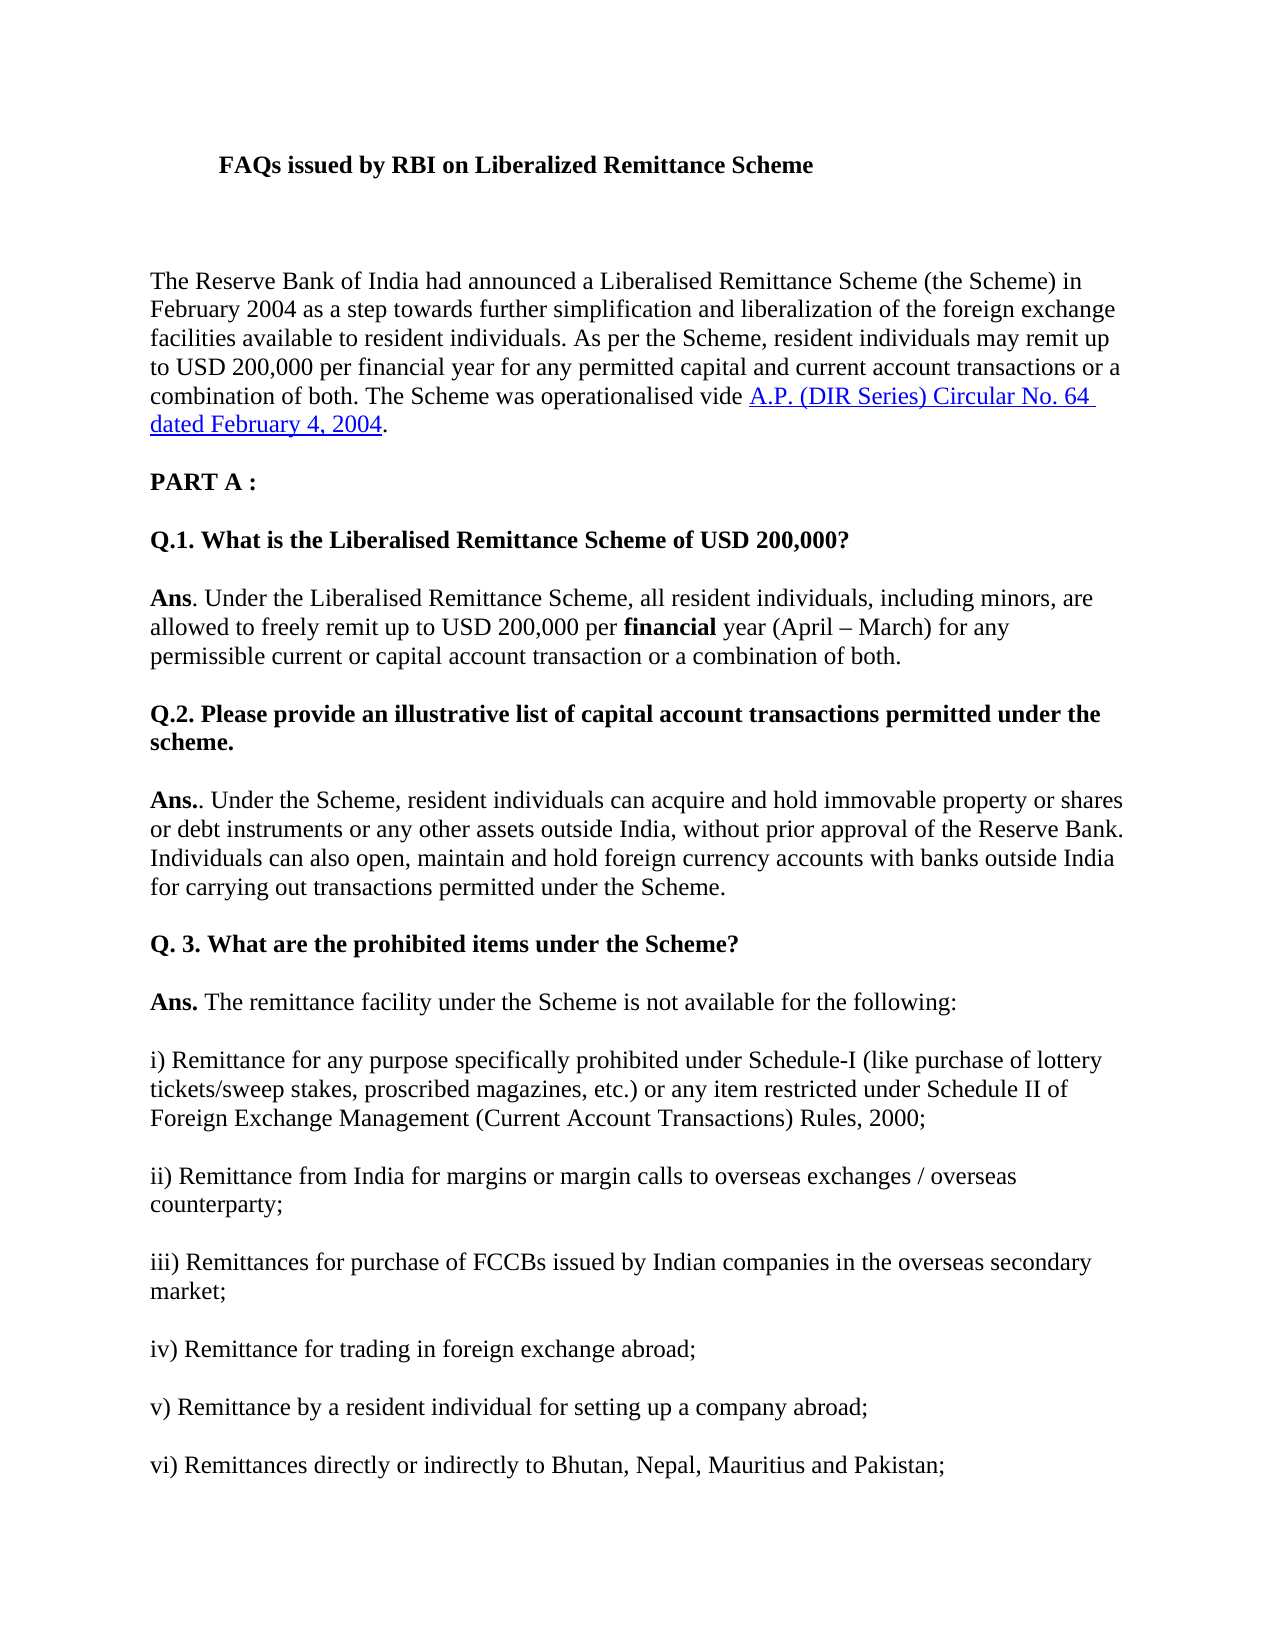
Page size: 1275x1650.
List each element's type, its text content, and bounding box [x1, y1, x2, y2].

text iii) Remittances for purchase of FCCBs issued by Indian companies in the overseas secondary market; [150, 1247, 1125, 1305]
text v) Remittance by a resident individual for setting up a company abroad; [150, 1392, 1125, 1421]
text Ans. The remittance facility under the Scheme is not available for the following: [150, 987, 1125, 1016]
text Ans. Under the Liberalised Remittance Scheme, all resident individuals, including minors, are allowed to freely remit up to USD 200,000 per financial year (April – March) for any permissible current or capital account transaction or a combination of both. [150, 583, 1125, 669]
text Q.2. Please provide an illustrative list of capital account transactions permitted under the scheme. [150, 699, 1125, 756]
text Q. 3. What are the prohibited items under the Scheme? [150, 929, 1125, 958]
text iv) Remittance for trading in foreign exchange abroad; [150, 1334, 1125, 1363]
text ii) Remittance from India for margins or margin calls to overseas exchanges / overseas counterparty; [150, 1161, 1125, 1218]
text FAQs issued by RBI on Liberalized Remittance Scheme [150, 150, 1125, 179]
text i) Remittance for any purpose specifically prohibited under Schedule-I (like purchase of lottery tickets/sweep stakes, proscribed magazines, etc.) or any item restricted under Schedule II of Foreign Exchange Management (Current Account Transactions) Rules, 2000; [150, 1045, 1125, 1132]
text PART A : [150, 467, 1125, 496]
text The Reserve Bank of India had announced a Liberalised Remittance Scheme (the Scheme) in February 2004 as a step towards further simplification and liberalization of the foreign exchange facilities available to resident individuals. As per the Scheme, resident individuals may remit up to USD 200,000 per financial year for any permitted capital and current account transactions or a combination of both. The Scheme was operationalised vide A.P. (DIR Series) Circular No. 64 dated February 4, 2004. [150, 266, 1125, 438]
text Ans.. Under the Scheme, resident individuals can acquire and hold immovable property or shares or debt instruments or any other assets outside India, without prior approval of the Reserve Bank. Individuals can also open, maintain and hold foreign currency accounts with banks outside India for carrying out transactions permitted under the Scheme. [150, 785, 1125, 900]
text Q.1. What is the Liberalised Remittance Scheme of USD 200,000? [150, 525, 1125, 554]
text vi) Remittances directly or indirectly to Bhutan, Nepal, Mauritius and Pakistan; [150, 1450, 1125, 1479]
